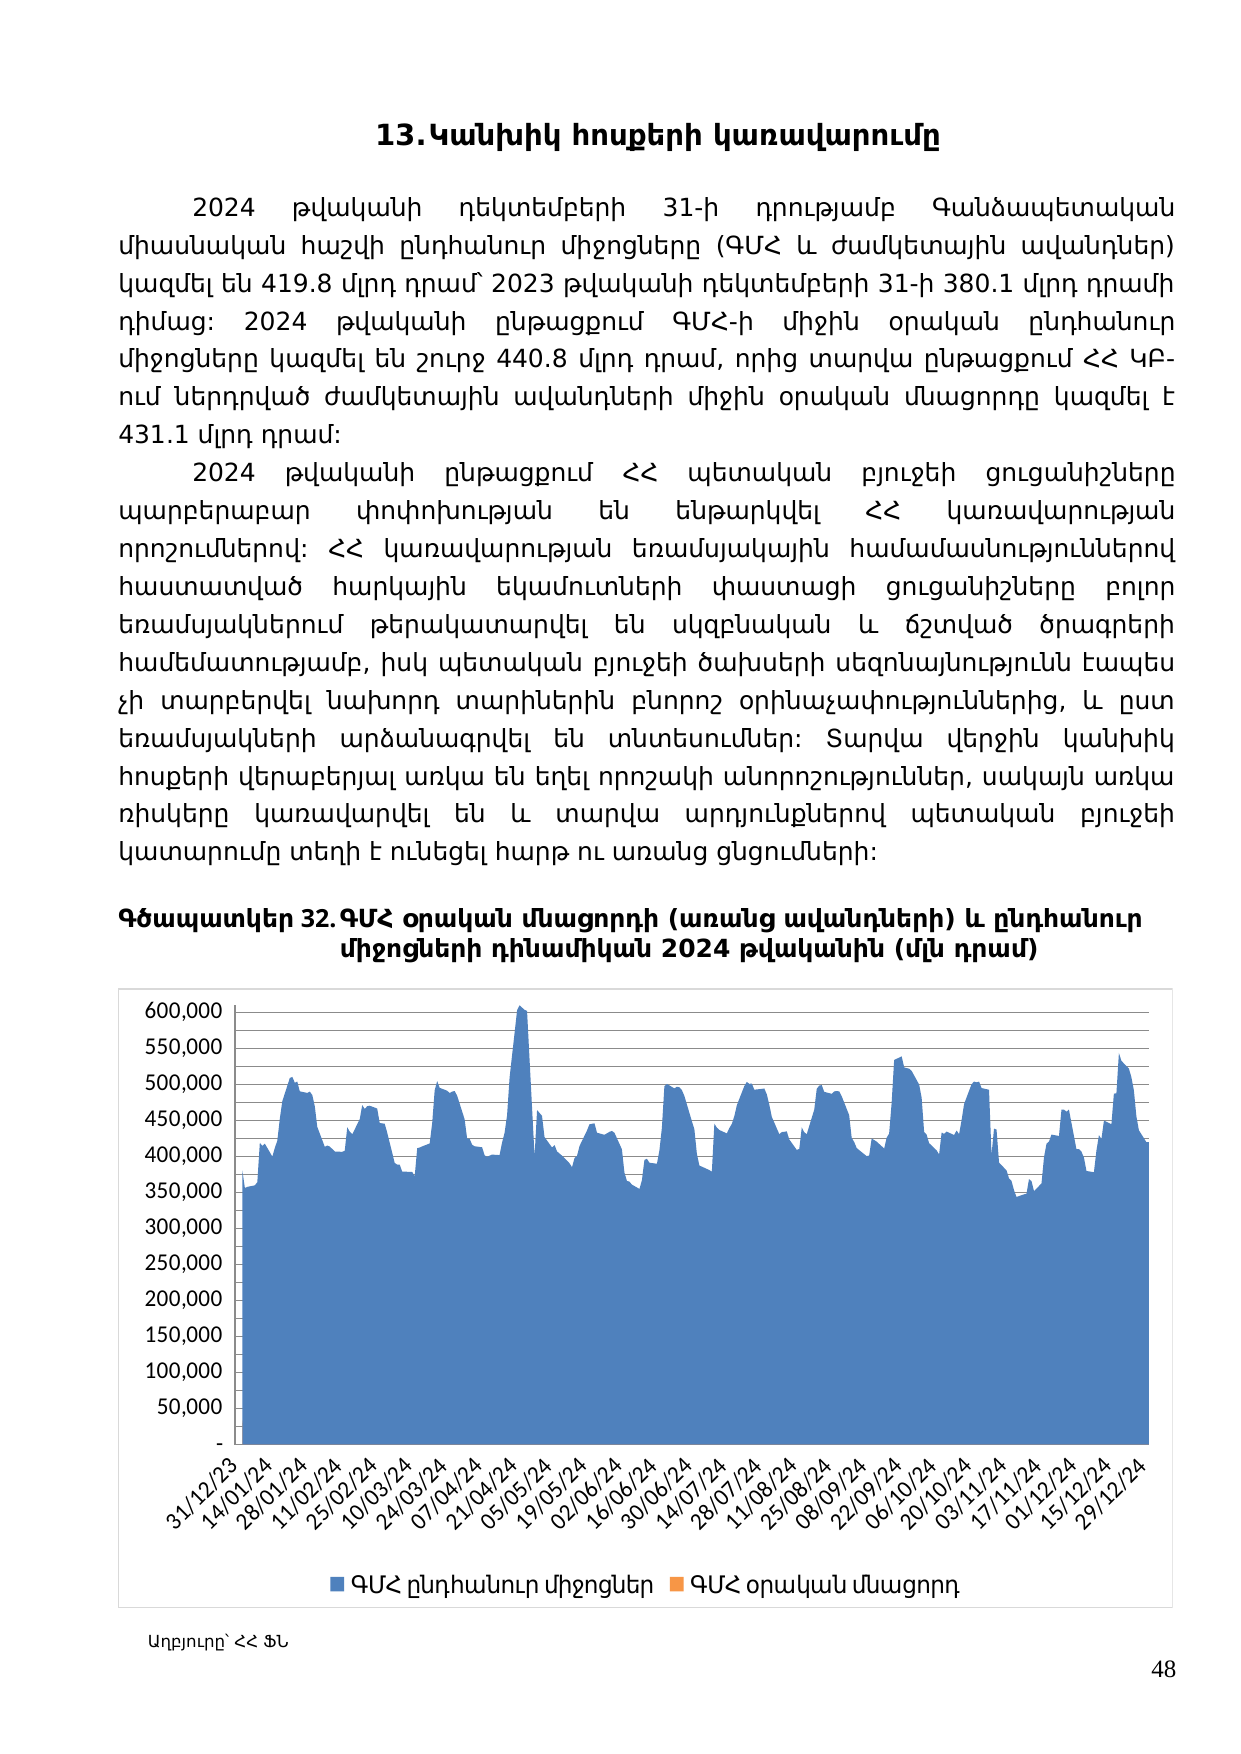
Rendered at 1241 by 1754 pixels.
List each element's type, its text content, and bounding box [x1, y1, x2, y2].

subtitle ԳՄՀ օրական մնացորդի (առանց ավանդների) և ընդհանուր միջոցների դինամիկան 2024 թվականին (մլն դրամ) [118, 900, 1176, 964]
text 2024 թվականի դեկտեմբերի 31-ի դրությամբ Գանձապետական միասնական հաշվի ընդհանուր միջոցները (ԳՄՀ և ժամկետային ավանդներ) կազմել են 419.8 մլրդ դրամ՝ 2023 թվականի դեկտեմբերի 31-ի 380.1 մլրդ դրամի դիմաց: 2024 թվականի ընթացքում ԳՄՀ-ի միջին օրական ընդհանուր միջոցները կազմել են շուրջ 440.8 մլրդ դրամ, որից տարվա ընթացքում ՀՀ ԿԲ-ում ներդրված ժամկետային ավանդների միջին օրական մնացորդը կազմել է 431.1 մլրդ դրամ: [118, 193, 1176, 449]
subtitle Կանխիկ հոսքերի կառավարումը [140, 118, 1176, 152]
text 2024 թվականի ընթացքում ՀՀ պետական բյուջեի ցուցանիշները պարբերաբար փոփոխության են ենթարկվել ՀՀ կառավարության որոշումներով: ՀՀ կառավարության եռամսյակային համամասնություններով հաստատված հարկային եկամուտների փաստացի ցուցանիշները բոլոր եռամսյակներում թերակատարվել են սկզբնական և ճշտված ծրագրերի համեմատությամբ, իսկ պետական բյուջեի ծախսերի սեզոնայնությունն էապես չի տարբերվել նախորդ տարիներին բնորոշ օրինաչափություններից, և ըստ եռամսյակների արձանագրվել են տնտեսումներ: Տարվա վերջին կանխիկ հոսքերի վերաբերյալ առկա են եղել որոշակի անորոշություններ, սակայն առկա ռիսկերը կառավարվել են և տարվա արդյունքներով պետական բյուջեի կատարումը տեղի է ունեցել հարթ ու առանց ցնցումների: [118, 458, 1176, 867]
text Աղբյուրը՝ ՀՀ ՖՆ [118, 1632, 1176, 1652]
